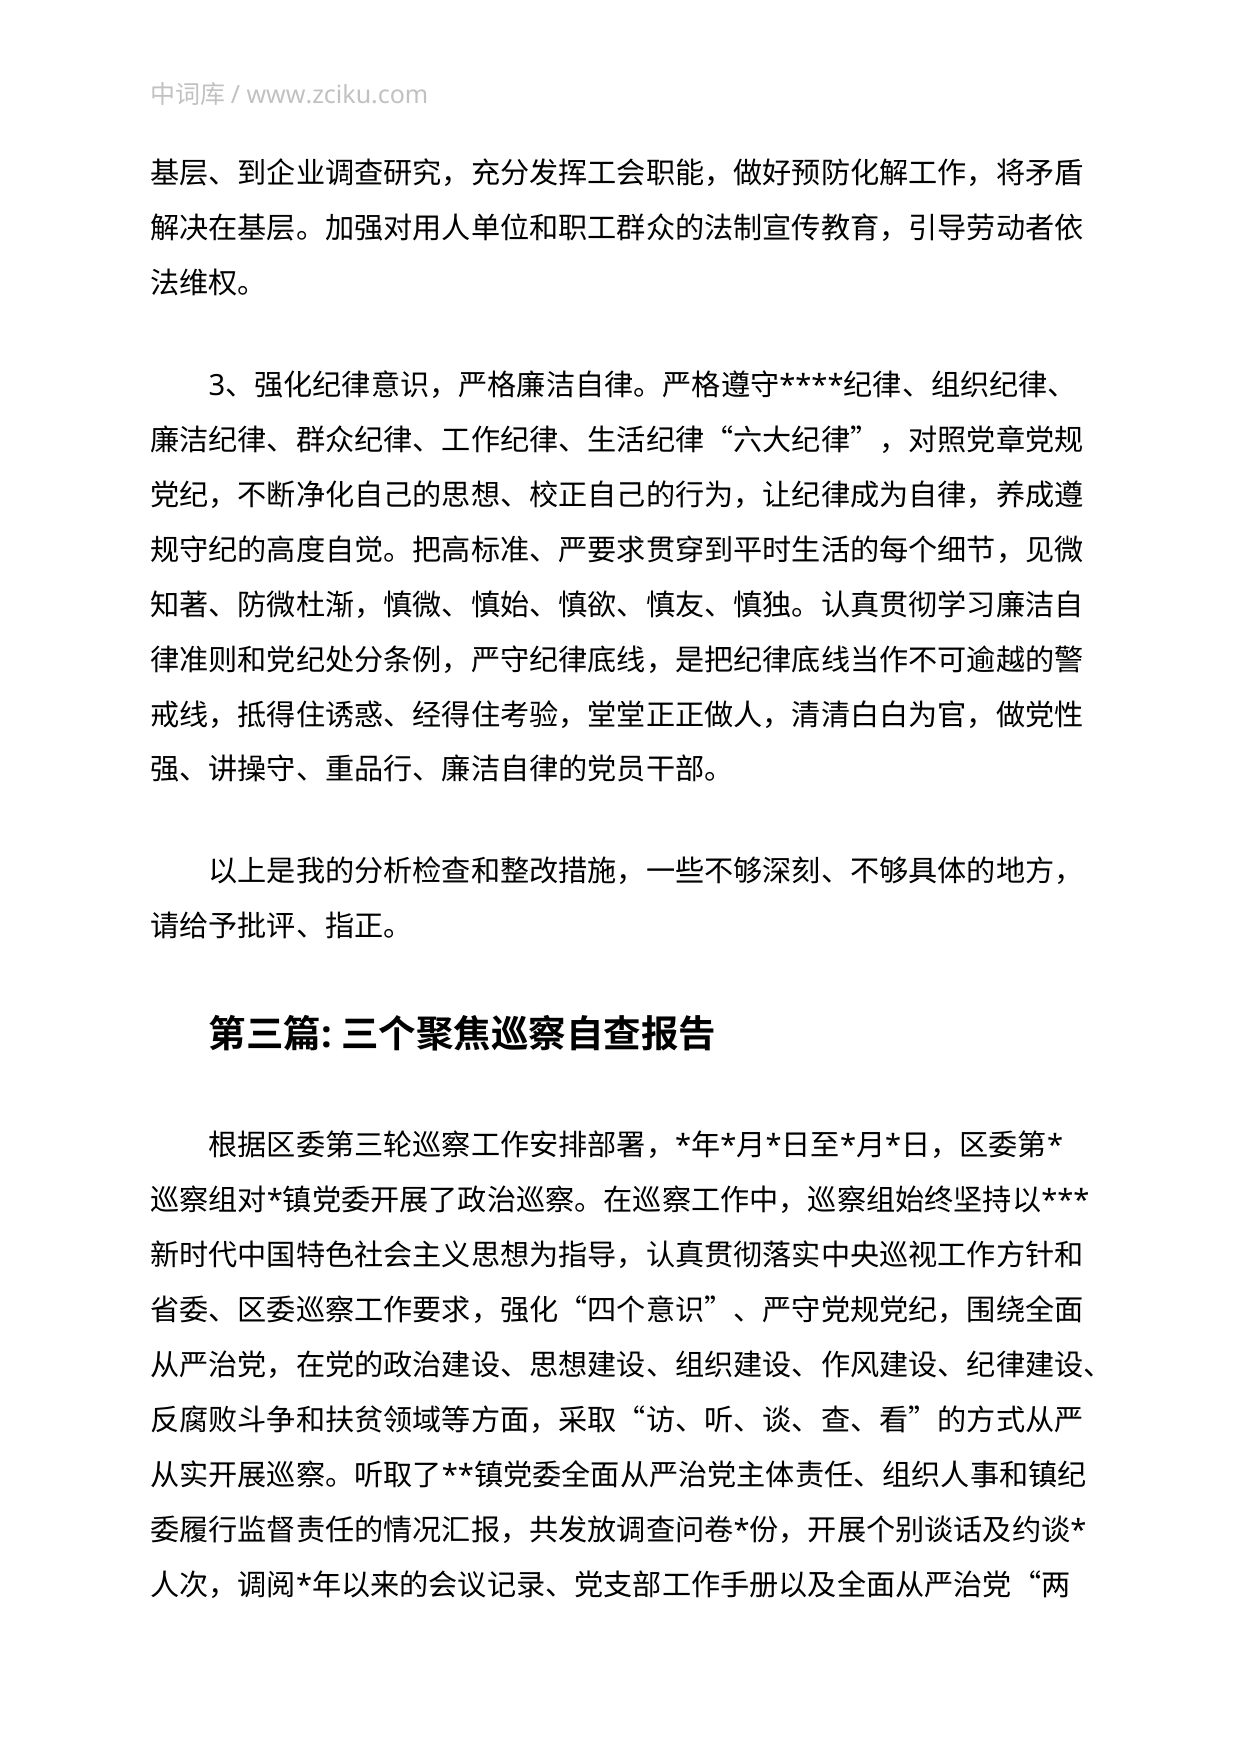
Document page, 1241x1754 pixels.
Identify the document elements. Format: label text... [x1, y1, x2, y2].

text 3、强化纪律意识，严格廉洁自律。严格遵守****纪律、组织纪律、廉洁纪律、群众纪律、工作纪律、生活纪律“六大纪律”，对照党章党规党纪，不断净化自己的思想、校正自己的行为，让纪律成为自律，养成遵规守纪的高度自觉。把高标准、严要求贯穿到平时生活的每个细节，见微知著、防微杜渐，慎微、慎始、慎欲、慎友、慎独。认真贯彻学习廉洁自律准则和党纪处分条例，严守纪律底线，是把纪律底线当作不可逾越的警戒线，抵得住诱惑、经得住考验，堂堂正正做人，清清白白为官，做党性强、讲操守、重品行、廉洁自律的党员干部。 [150, 362, 1090, 788]
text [150, 150, 1090, 302]
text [150, 1122, 1090, 1604]
text 以上是我的分析检查和整改措施，一些不够深刻、不够具体的地方，请给予批评、指正。 [150, 848, 1090, 945]
text 第三篇: 三个聚焦巡察自查报告 [150, 1004, 1090, 1059]
